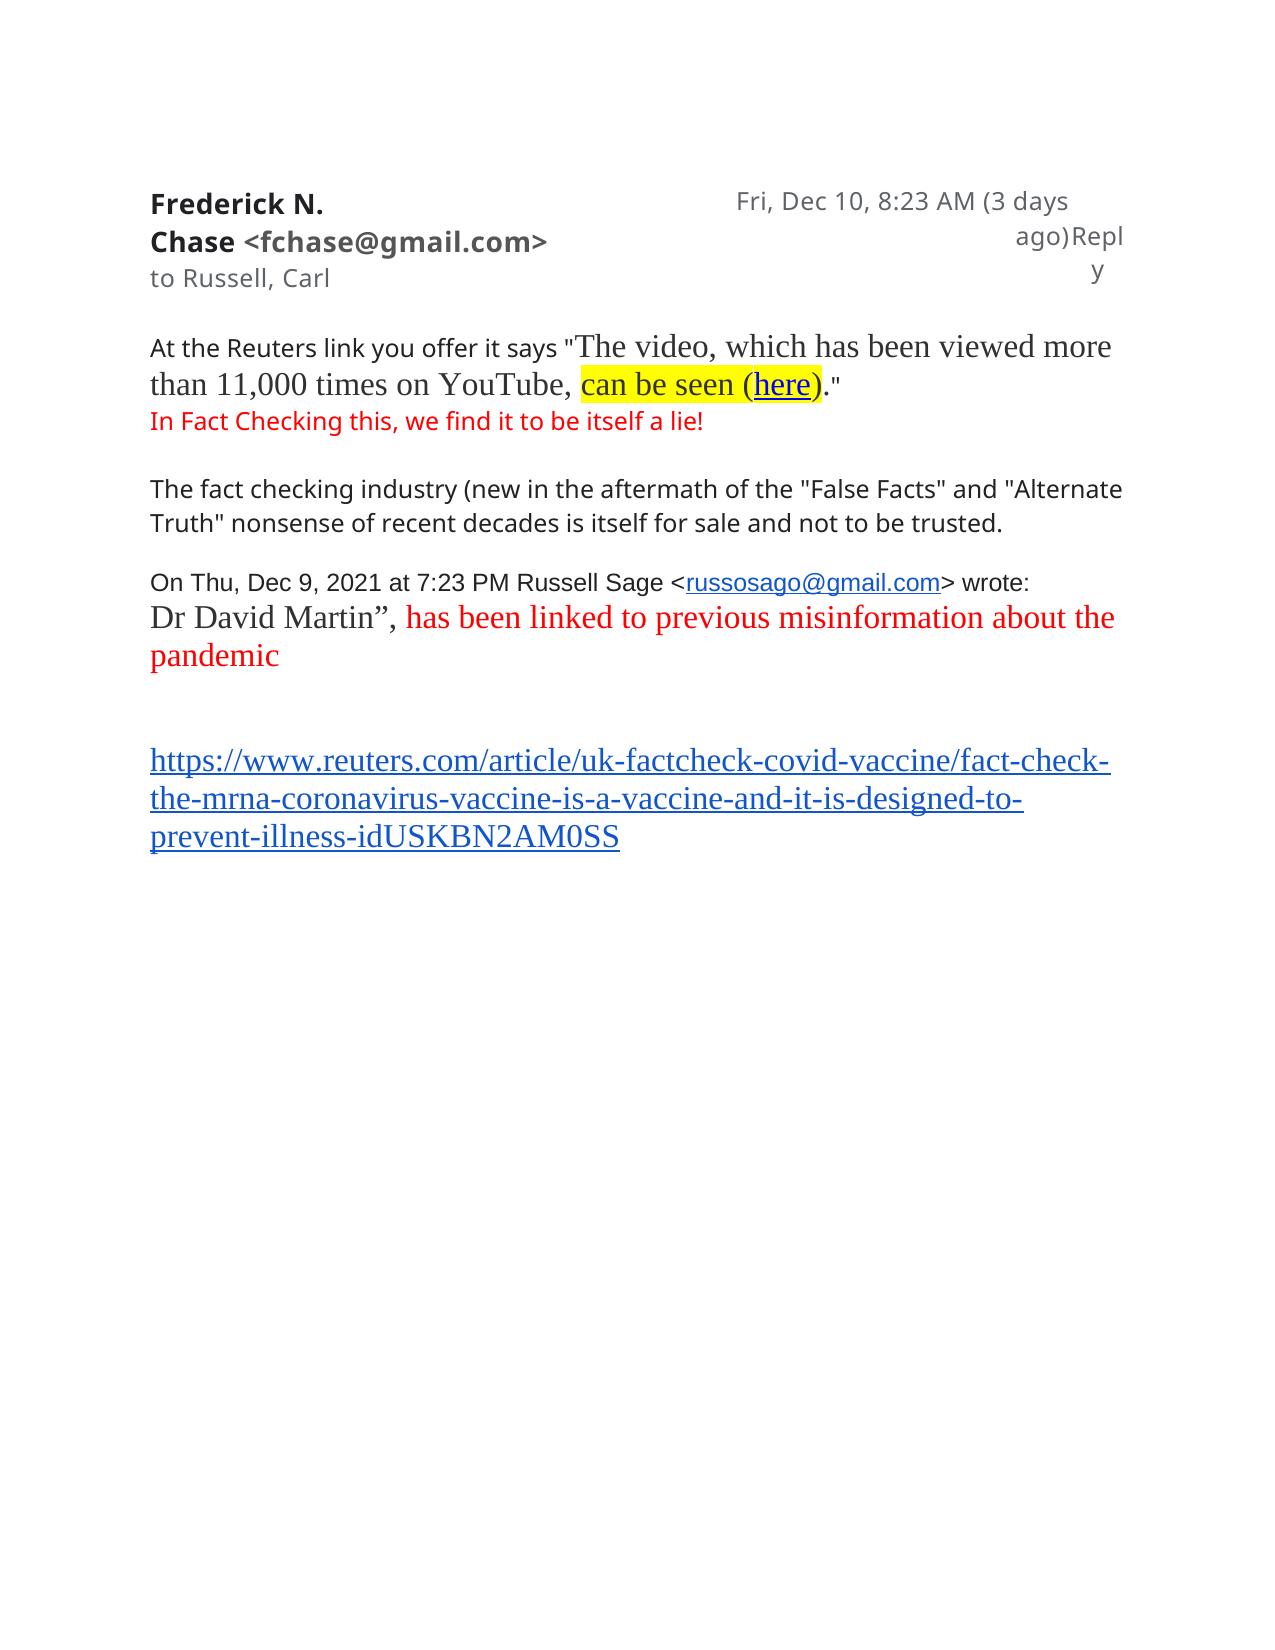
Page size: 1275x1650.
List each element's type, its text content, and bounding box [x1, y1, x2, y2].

text At the Reuters link you offer it says "The video, which has been viewed more than 11,000 times on YouTube, can be seen (here)." [150, 326, 1125, 403]
text Dr David Martin”, has been linked to previous misinformation about the pandemic [150, 597, 1125, 673]
text In Fact Checking this, we find it to be itself a lie! [150, 403, 1125, 437]
table_cell [150, 261, 1070, 326]
text The fact checking industry (new in the aftermath of the "False Facts" and "Alternate Truth" nonsense of recent decades is itself for sale and not to be trusted. [150, 471, 1125, 539]
text https://www.reuters.com/article/uk-factcheck-covid-vaccine/fact-check-the-mrna-coronavirus-vaccine-is-a-vaccine-and-it-is-designed-to-prevent-illness-idUSKBN2AM0SS [150, 740, 1125, 855]
table_header [150, 184, 688, 261]
table_header Fri, Dec 10, 8:23 AM (3 days ago) [688, 184, 1069, 261]
table_header Reply [1070, 184, 1125, 314]
text On Thu, Dec 9, 2021 at 7:23 PM Russell Sage <russosago@gmail.com> wrote: [150, 568, 1125, 597]
